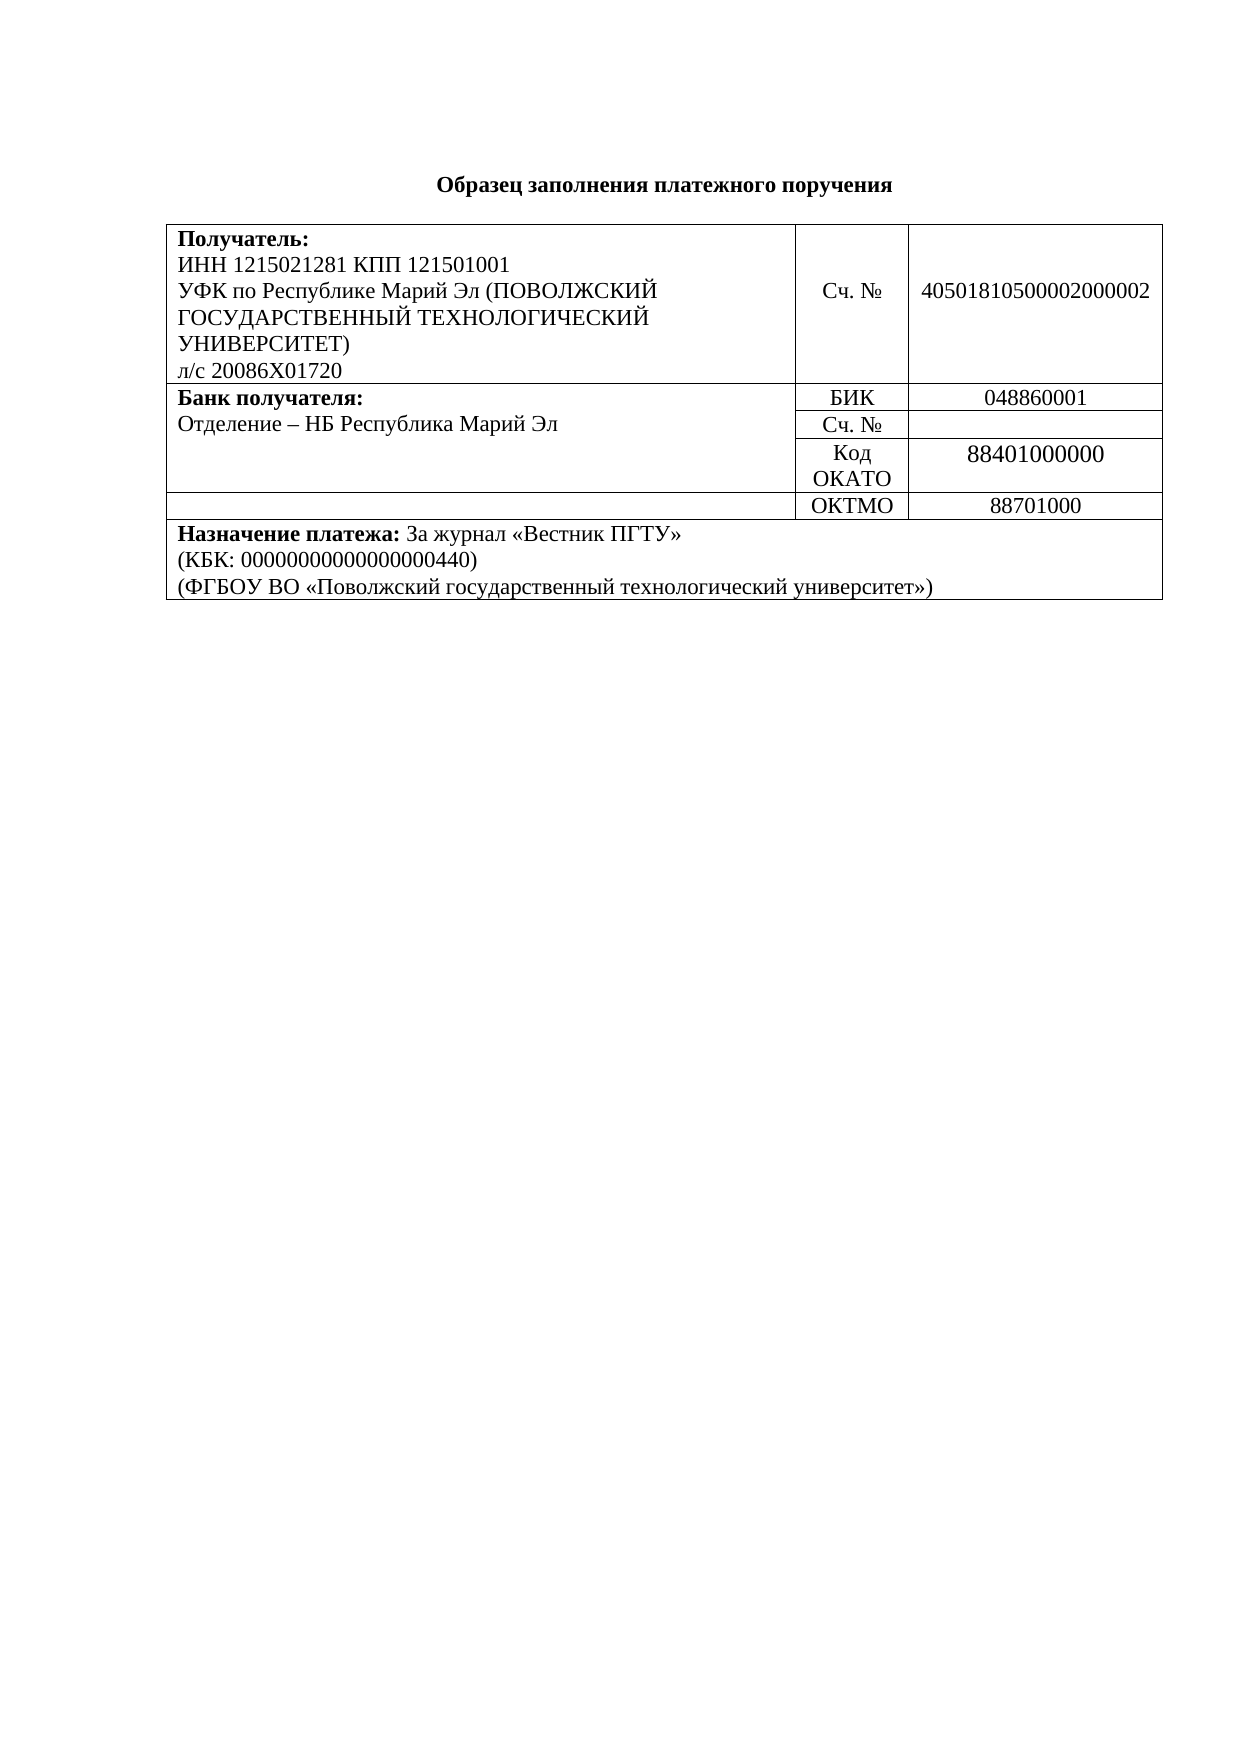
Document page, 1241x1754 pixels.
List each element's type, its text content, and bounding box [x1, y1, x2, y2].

table_header Получатель: ИНН 1215021281 КПП 121501001 УФК по Республике Марий Эл (ПОВОЛЖСКИЙ ГОСУДАРСТВЕННЫЙ ТЕХНОЛОГИЧЕСКИЙ УНИВЕРСИТЕТ) л/с 20086Х01720 [167, 225, 795, 383]
table_header Сч. № [796, 225, 908, 383]
table_cell Код ОКАТО [796, 439, 908, 492]
table_header 40501810500002000002 [909, 225, 1162, 383]
table_cell БИК [796, 384, 908, 410]
table_cell ОКТМО [796, 493, 908, 519]
table_cell 048860001 [909, 384, 1162, 410]
table_cell [167, 493, 795, 519]
text Образец заполнения платежного поручения [177, 171, 1152, 197]
table_cell [909, 411, 1162, 438]
table_cell Назначение платежа: За журнал «Вестник ПГТУ» (КБК: 00000000000000000440) (ФГБОУ ВО «Поволжский государственный технологический университет») [167, 520, 1162, 599]
table_cell 88701000 [909, 493, 1162, 519]
table_cell Сч. № [796, 411, 908, 438]
table_cell 88401000000 [909, 439, 1162, 492]
table_cell Банк получателя: Отделение – НБ Республика Марий Эл [167, 384, 795, 492]
